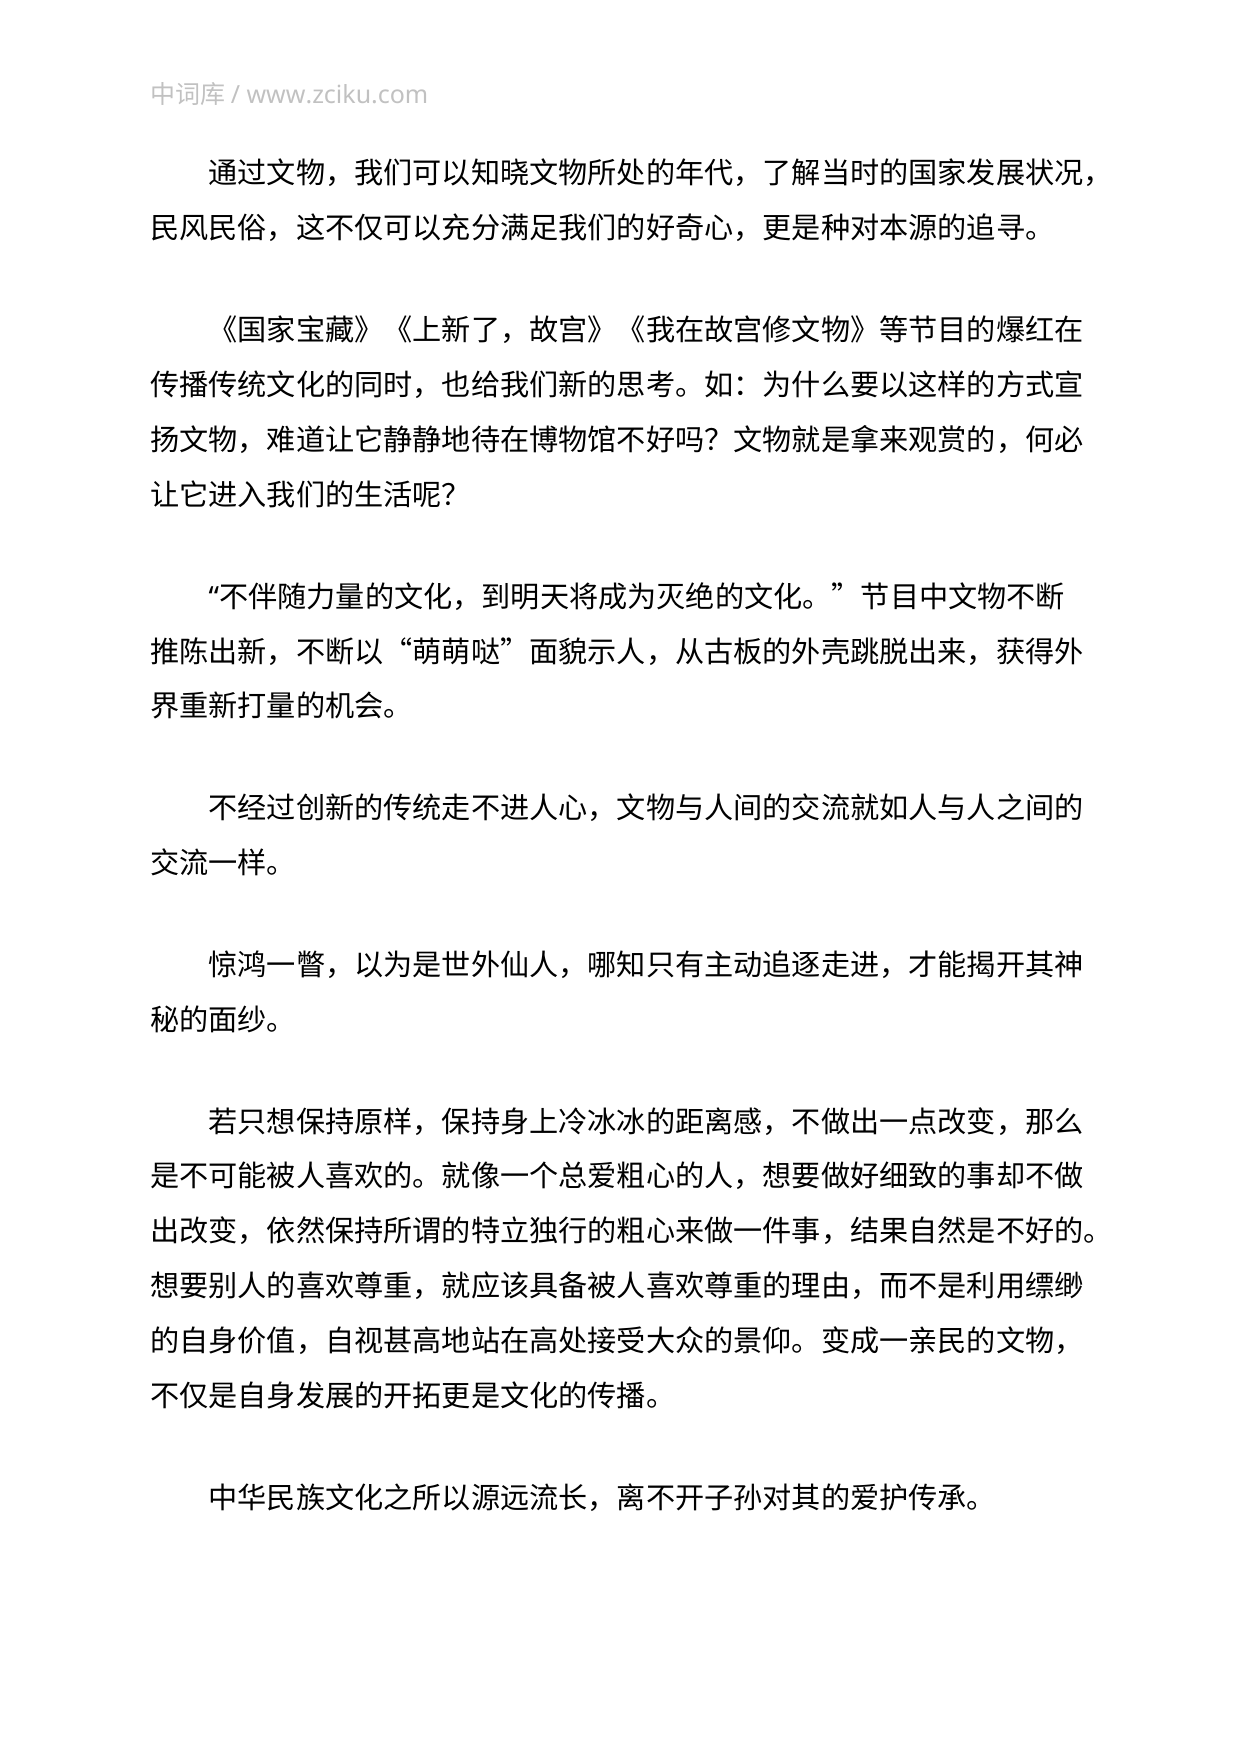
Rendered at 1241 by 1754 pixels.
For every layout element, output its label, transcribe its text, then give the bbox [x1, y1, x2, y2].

text 若只想保持原样，保持身上冷冰冰的距离感，不做出一点改变，那么是不可能被人喜欢的。就像一个总爱粗心的人，想要做好细致的事却不做出改变，依然保持所谓的特立独行的粗心来做一件事，结果自然是不好的。想要别人的喜欢尊重，就应该具备被人喜欢尊重的理由，而不是利用缥缈的自身价值，自视甚高地站在高处接受大众的景仰。变成一亲民的文物，不仅是自身发展的开拓更是文化的传播。 [150, 1098, 1090, 1415]
text 不经过创新的传统走不进人心，文物与人间的交流就如人与人之间的交流一样。 [150, 785, 1090, 882]
text “不伴随力量的文化，到明天将成为灭绝的文化。”节目中文物不断推陈出新，不断以“萌萌哒”面貌示人，从古板的外壳跳脱出来，获得外界重新打量的机会。 [150, 573, 1090, 725]
text 中华民族文化之所以源远流长，离不开子孙对其的爱护传承。 [150, 1474, 1090, 1517]
text 《国家宝藏》《上新了，故宫》《我在故宫修文物》等节目的爆红在传播传统文化的同时，也给我们新的思考。如：为什么要以这样的方式宣扬文物，难道让它静静地待在博物馆不好吗？文物就是拿来观赏的，何必让它进入我们的生活呢？ [150, 307, 1090, 514]
text 惊鸿一瞥，以为是世外仙人，哪知只有主动追逐走进，才能揭开其神秘的面纱。 [150, 941, 1090, 1039]
text 通过文物，我们可以知晓文物所处的年代，了解当时的国家发展状况，民风民俗，这不仅可以充分满足我们的好奇心，更是种对本源的追寻。 [150, 150, 1090, 247]
